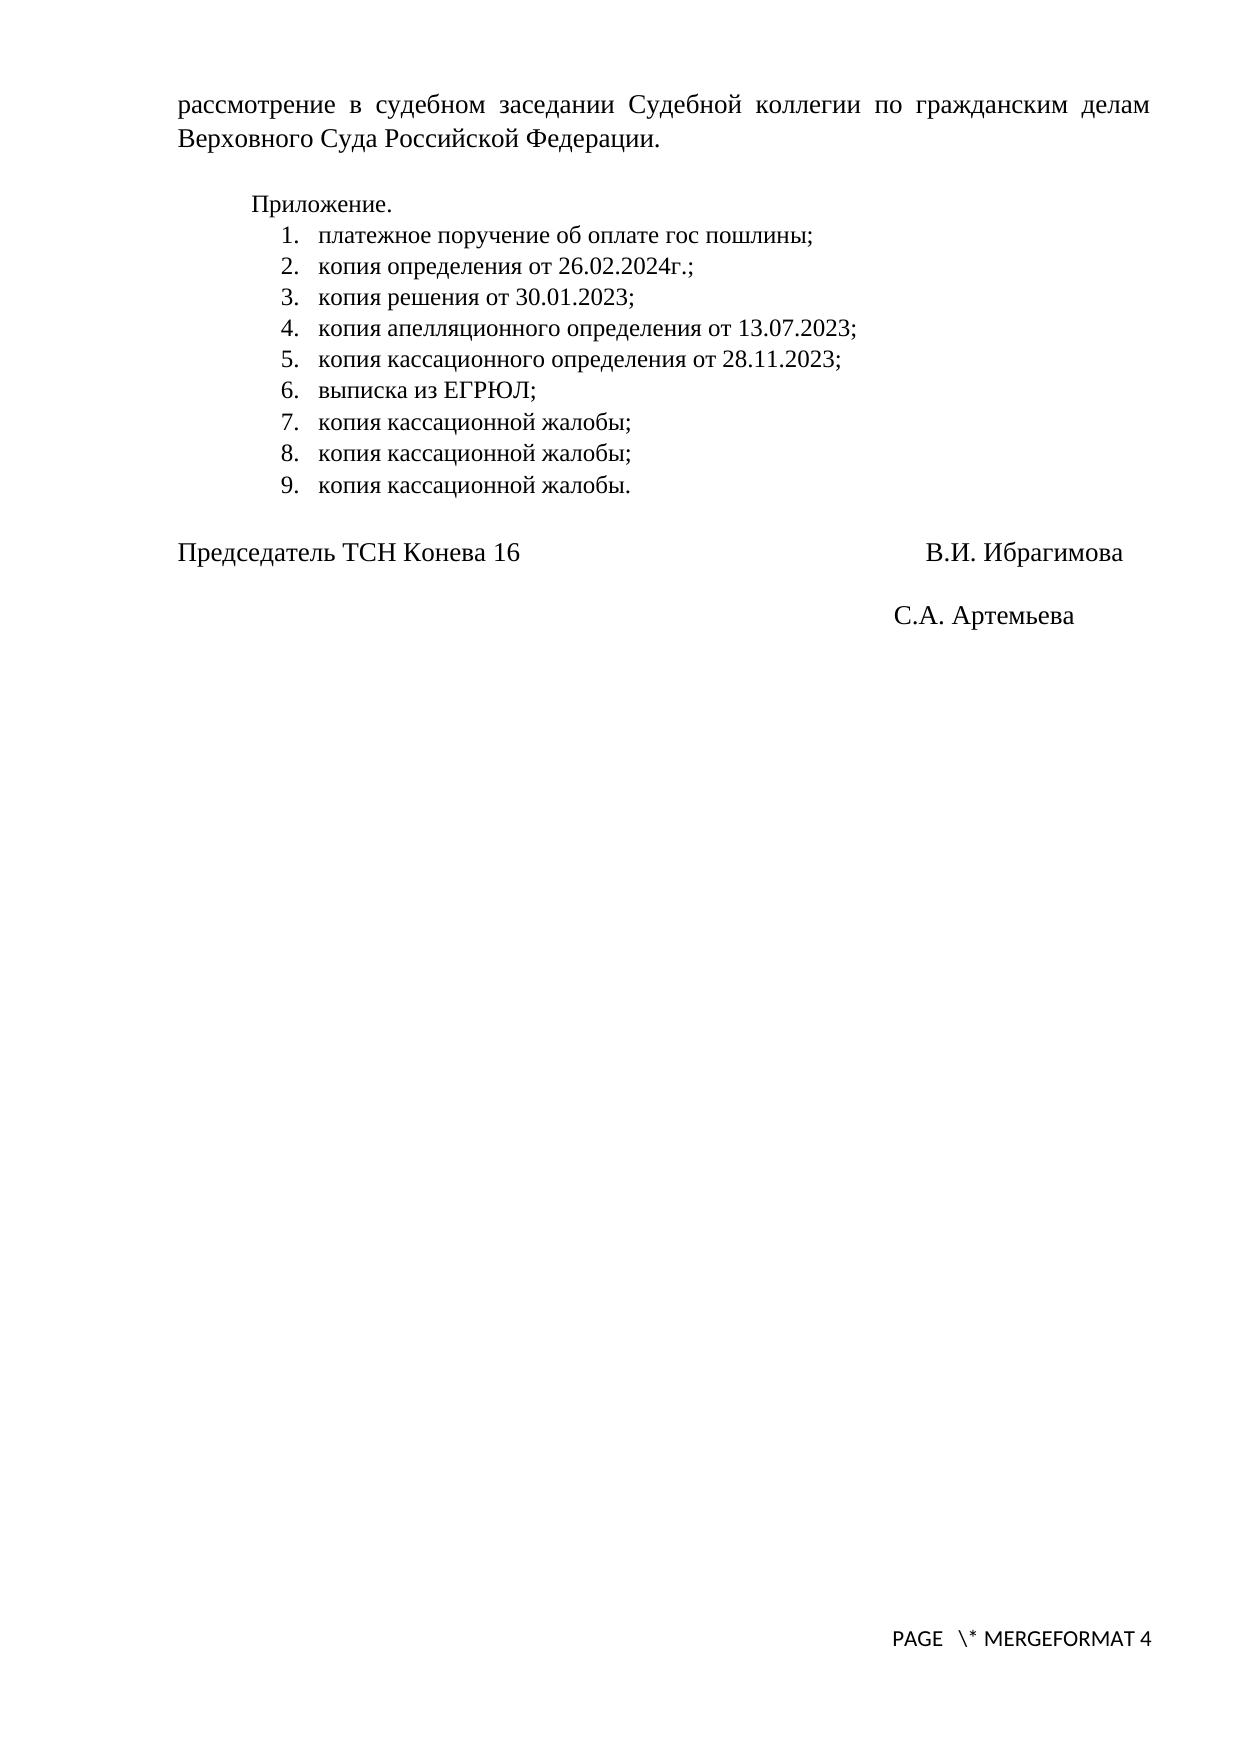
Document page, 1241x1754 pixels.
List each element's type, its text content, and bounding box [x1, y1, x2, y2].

text Председатель ТСН Конева 16 В.И. Ибрагимова [177, 536, 1152, 567]
list копия кассационной жалобы. [281, 469, 1152, 500]
list копия определения от 26.02.2024г.; [281, 251, 1152, 280]
list копия кассационной жалобы; [281, 407, 1152, 435]
list выписка из ЕГРЮЛ; [281, 376, 1152, 404]
list платежное поручение об оплате гос пошлины; [281, 220, 1152, 249]
text С.А. Артемьева [177, 599, 1152, 631]
text Приложение. [177, 189, 1152, 218]
list копия решения от 30.01.2023; [281, 282, 1152, 311]
list копия кассационного определения от 28.11.2023; [281, 344, 1152, 373]
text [177, 89, 1152, 153]
list копия апелляционного определения от 13.07.2023; [281, 313, 1152, 342]
list копия кассационной жалобы; [281, 438, 1152, 466]
